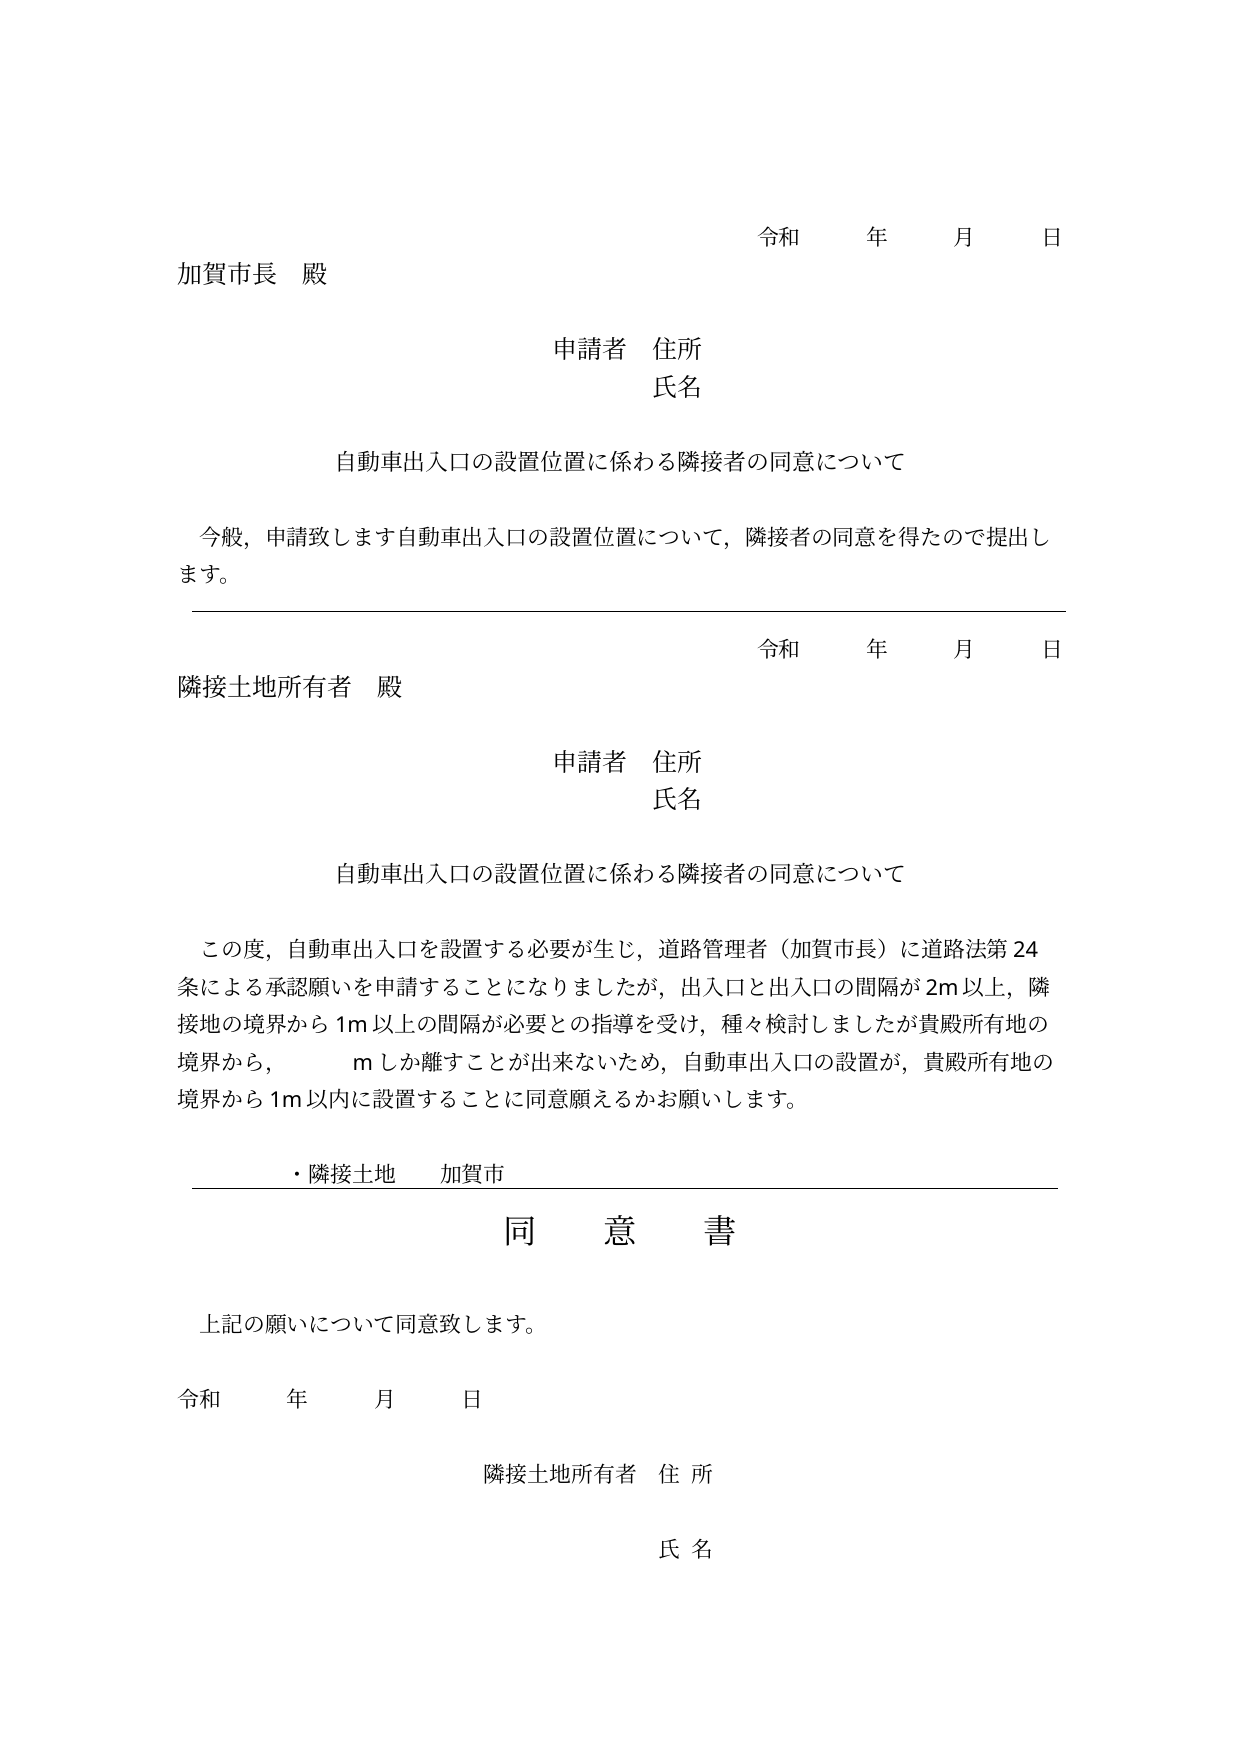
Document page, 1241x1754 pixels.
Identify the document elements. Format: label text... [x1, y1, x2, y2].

text 氏名 [177, 367, 1063, 404]
text 隣接土地所有者 殿 [177, 667, 1063, 704]
text 同 意 書 [177, 1192, 1063, 1267]
text 上記の願いについて同意致します。 [177, 1304, 1063, 1342]
text この度，自動車出入口を設置する必要が生じ，道路管理者（加賀市長）に道路法第24条による承認願いを申請することになりましたが，出入口と出入口の間隔が2m以上，隣接地の境界から1m以上の間隔が必要との指導を受け，種々検討しましたが貴殿所有地の境界から， mしか離すことが出来ないため，自動車出入口の設置が，貴殿所有地の境界から1m以内に設置することに同意願えるかお願いします。 [177, 929, 1063, 1117]
text 申請者 住所 [177, 742, 1063, 779]
text 自動車出入口の設置位置に係わる隣接者の同意について [177, 854, 1063, 892]
text 隣接土地所有者 住 所 [177, 1454, 1063, 1492]
text 氏 名 [177, 1529, 1063, 1567]
text 令和 年 月 日 [177, 629, 1063, 667]
text ・隣接土地 加賀市 [177, 1154, 1063, 1192]
text 令和 年 月 日 [177, 1379, 1063, 1417]
text 氏名 [177, 779, 1063, 817]
text 加賀市長 殿 [177, 254, 1063, 292]
text 令和 年 月 日 [177, 217, 1063, 254]
text 今般，申請致します自動車出入口の設置位置について，隣接者の同意を得たので提出します。 [177, 517, 1063, 592]
text 自動車出入口の設置位置に係わる隣接者の同意について [177, 442, 1063, 479]
text 申請者 住所 [177, 329, 1063, 367]
